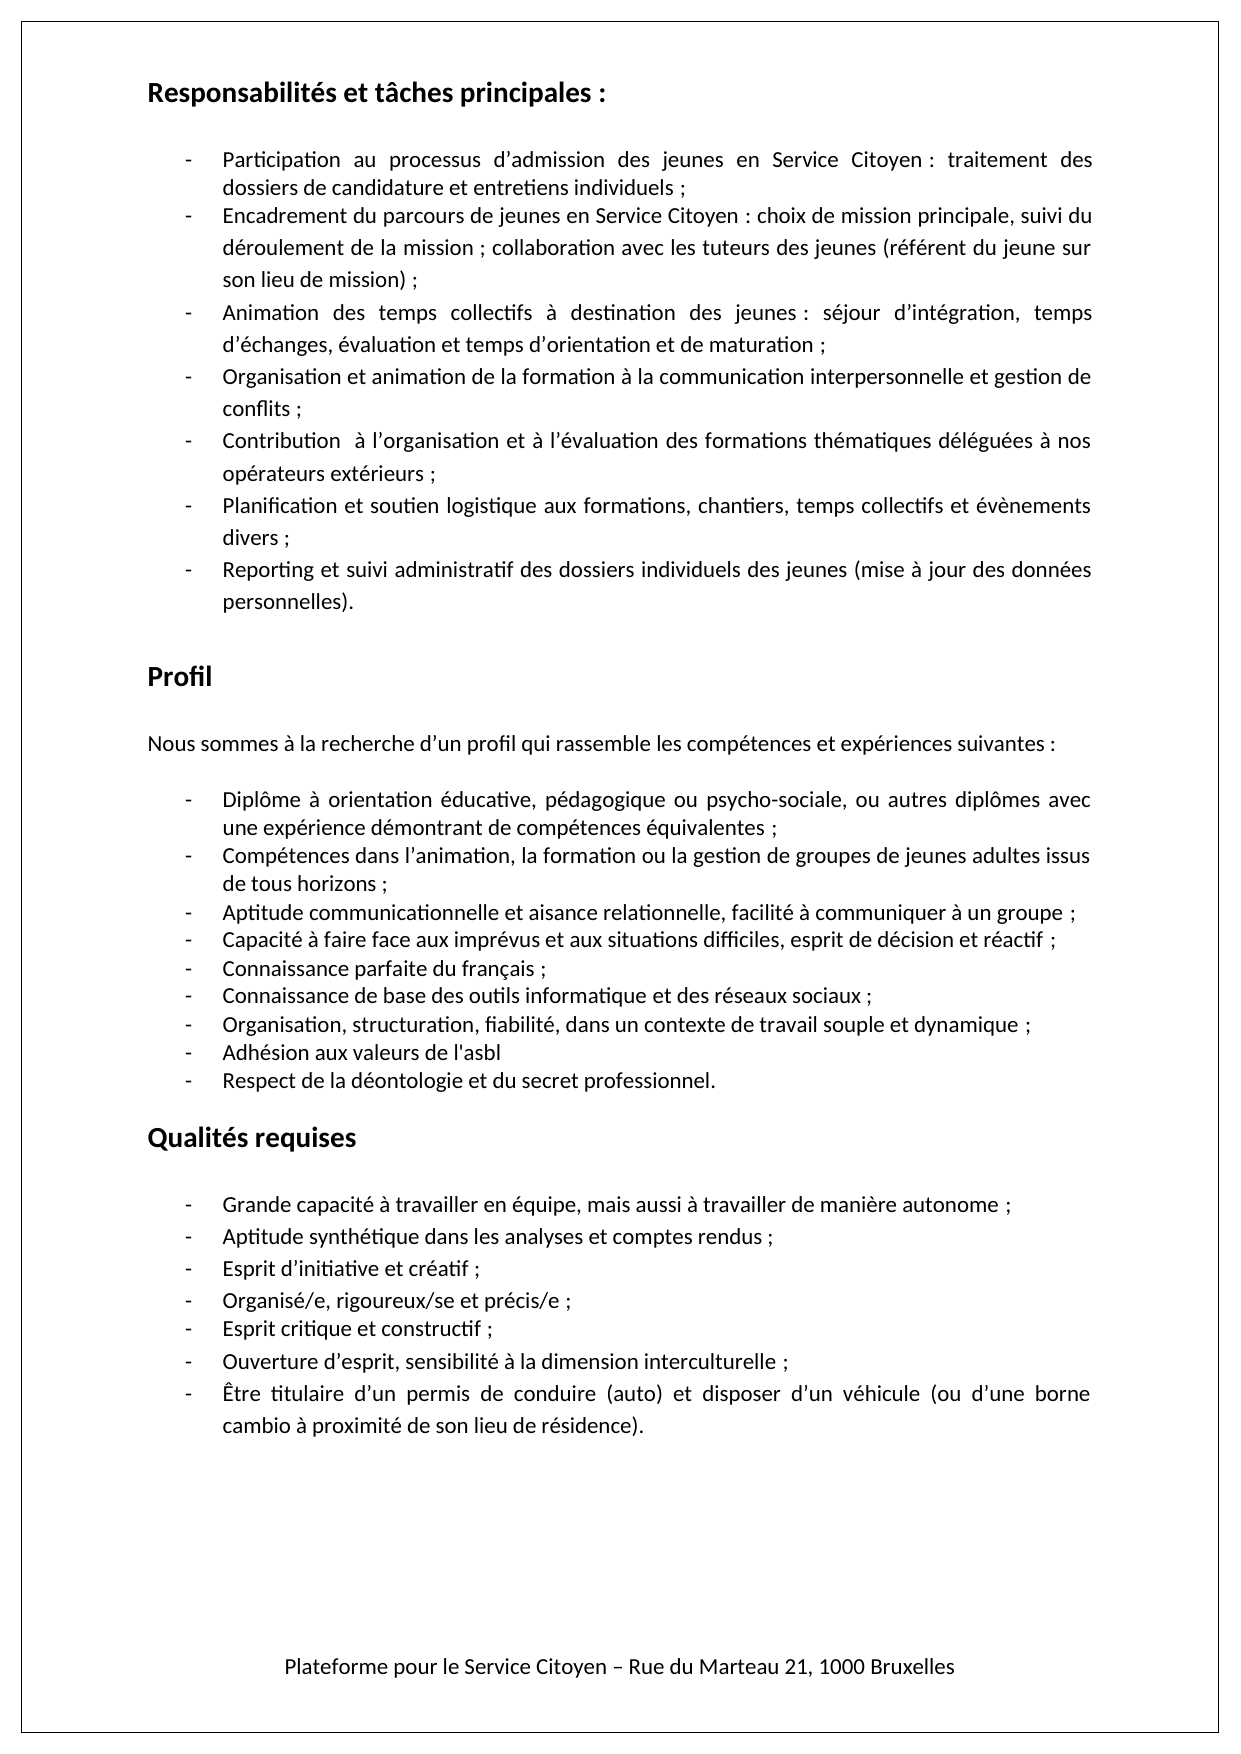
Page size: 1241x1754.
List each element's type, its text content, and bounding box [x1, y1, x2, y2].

text Qualités requises [147, 1119, 1093, 1154]
list Être titulaire d’un permis de conduire (auto) et disposer d’un véhicule (ou d’une borne cambio à proximité de son lieu de résidence). [185, 1379, 1093, 1439]
list Organisé/e, rigoureux/se et précis/e ; [185, 1287, 1093, 1314]
list Encadrement du parcours de jeunes en Service Citoyen : choix de mission principale, suivi du déroulement de la mission ; collaboration avec les tuteurs des jeunes (référent du jeune sur son lieu de mission) ; [185, 201, 1093, 293]
list Participation au processus d’admission des jeunes en Service Citoyen : traitement des dossiers de candidature et entretiens individuels ; [185, 145, 1093, 201]
list Capacité à faire face aux imprévus et aux situations difficiles, esprit de décision et réactif ; [185, 926, 1093, 954]
list Connaissance parfaite du français ; [185, 954, 1093, 982]
list Ouverture d’esprit, sensibilité à la dimension interculturelle ; [185, 1347, 1093, 1375]
list Esprit critique et constructif ; [185, 1314, 1093, 1343]
text Responsabilités et tâches principales : [147, 74, 1093, 109]
list Aptitude synthétique dans les analyses et comptes rendus ; [185, 1222, 1093, 1250]
list Respect de la déontologie et du secret professionnel. [185, 1066, 1093, 1094]
text Profil [147, 658, 1093, 694]
list Reporting et suivi administratif des dossiers individuels des jeunes (mise à jour des données personnelles). [185, 555, 1093, 615]
list Esprit d’initiative et créatif ; [185, 1254, 1093, 1282]
list Aptitude communicationnelle et aisance relationnelle, facilité à communiquer à un groupe ; [185, 898, 1093, 926]
list Compétences dans l’animation, la formation ou la gestion de groupes de jeunes adultes issus de tous horizons ; [185, 842, 1093, 898]
list Organisation et animation de la formation à la communication interpersonnelle et gestion de conflits ; [185, 362, 1093, 422]
list Diplôme à orientation éducative, pédagogique ou psycho-sociale, ou autres diplômes avec une expérience démontrant de compétences équivalentes ; [185, 786, 1093, 842]
list Connaissance de base des outils informatique et des réseaux sociaux ; [185, 982, 1093, 1010]
list Grande capacité à travailler en équipe, mais aussi à travailler de manière autonome ; [185, 1190, 1093, 1218]
list Planification et soutien logistique aux formations, chantiers, temps collectifs et évènements divers ; [185, 491, 1093, 551]
list Adhésion aux valeurs de l'asbl [185, 1038, 1093, 1066]
list Animation des temps collectifs à destination des jeunes : séjour d’intégration, temps d’échanges, évaluation et temps d’orientation et de maturation ; [185, 298, 1093, 358]
list Contribution à l’organisation et à l’évaluation des formations thématiques déléguées à nos opérateurs extérieurs ; [185, 426, 1093, 487]
list Organisation, structuration, fiabilité, dans un contexte de travail souple et dynamique ; [185, 1010, 1093, 1038]
text Nous sommes à la recherche d’un profil qui rassemble les compétences et expériences suivantes : [147, 729, 1093, 757]
